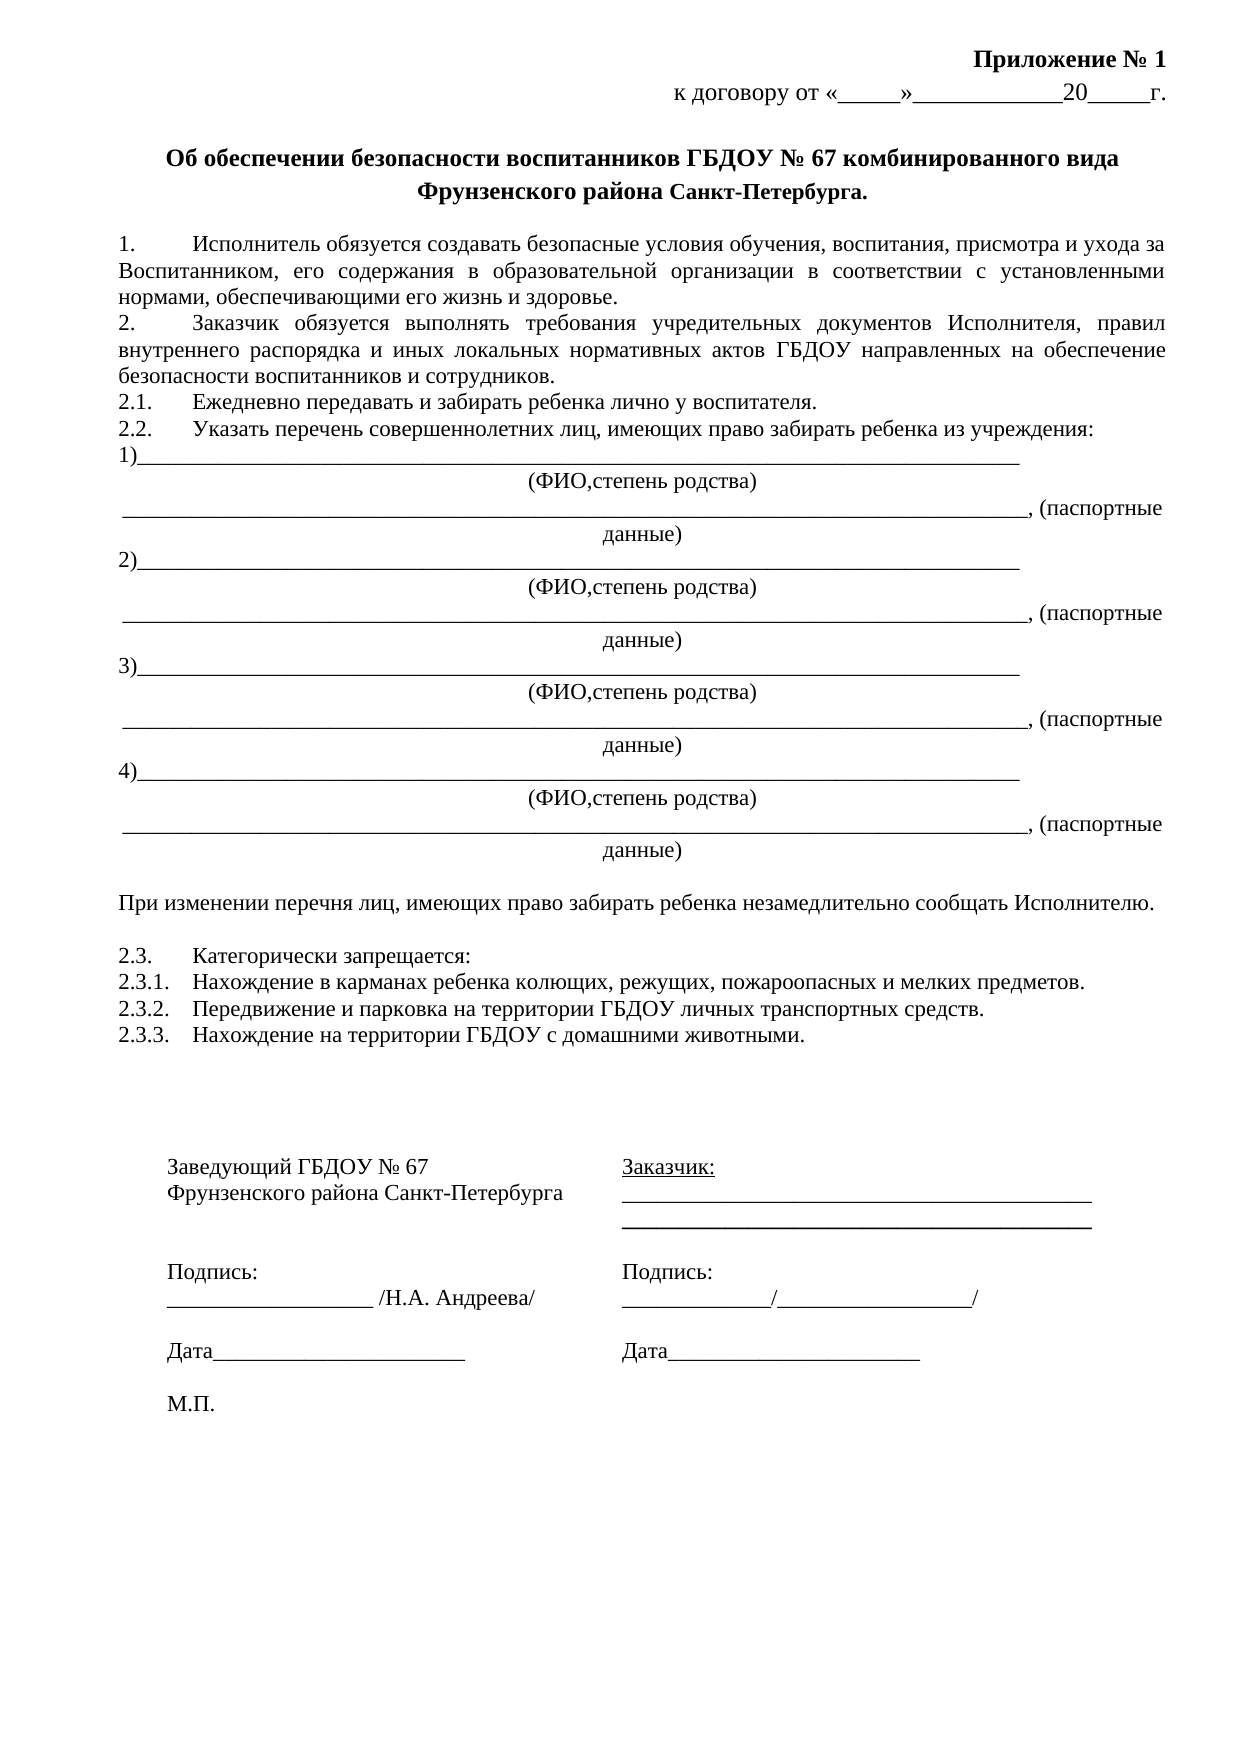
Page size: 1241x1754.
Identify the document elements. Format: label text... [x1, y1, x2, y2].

list Исполнитель обязуется создавать безопасные условия обучения, воспитания, присмотра и ухода за Воспитанником, его содержания в образовательной организации в соответствии с установленными нормами, обеспечивающими его жизнь и здоровье. [118, 230, 1167, 309]
list Категорически запрещается: [118, 942, 1167, 968]
list _______________________________________________________________________________, (паспортные данные) [118, 494, 1167, 547]
list (ФИО,степень родства) [118, 573, 1167, 599]
list (ФИО,степень родства) [118, 678, 1167, 705]
list _______________________________________________________________________________, (паспортные данные) [118, 810, 1167, 863]
list _______________________________________________________________________________, (паспортные данные) [118, 599, 1167, 652]
list _______________________________________________________________________________, (паспортные данные) [118, 705, 1167, 757]
text к договору от «_____»____________20_____г. [118, 77, 1167, 106]
list Нахождение на территории ГБДОУ с домашними животными. [118, 1021, 1167, 1047]
list При изменении перечня лиц, имеющих право забирать ребенка незамедлительно сообщать Исполнителю. [118, 889, 1167, 916]
list Ежедневно передавать и забирать ребенка лично у воспитателя. [118, 388, 1167, 415]
list (ФИО,степень родства) [118, 784, 1167, 810]
list Заказчик обязуется выполнять требования учредительных документов Исполнителя, правил внутреннего распорядка и иных локальных нормативных актов ГБДОУ направленных на обеспечение безопасности воспитанников и сотрудников. [118, 309, 1167, 388]
list Нахождение в карманах ребенка колющих, режущих, пожароопасных и мелких предметов. [118, 968, 1167, 994]
table_header Заказчик: _________________________________________ _________________________________________ Подпись: _____________/_________________/ Дата______________________ [611, 1153, 1107, 1416]
list 3)_____________________________________________________________________________ [118, 652, 1167, 678]
text Приложение № 1 [118, 44, 1167, 73]
list 1)_____________________________________________________________________________ [118, 441, 1167, 467]
list 2)_____________________________________________________________________________ [118, 547, 1167, 573]
list 4)_____________________________________________________________________________ [118, 757, 1167, 784]
list Указать перечень совершеннолетних лиц, имеющих право забирать ребенка из учреждения: [118, 415, 1167, 441]
list (ФИО,степень родства) [118, 467, 1167, 494]
table_header Заведующий ГБДОУ № 67 Фрунзенского района Санкт-Петербурга Подпись: __________________ /Н.А. Андреева/ Дата______________________ М.П. [156, 1153, 611, 1416]
text Об обеспечении безопасности воспитанников ГБДОУ № 67 комбинированного вида Фрунзенского района Санкт-Петербурга. [118, 143, 1167, 205]
list Передвижение и парковка на территории ГБДОУ личных транспортных средств. [118, 994, 1167, 1021]
